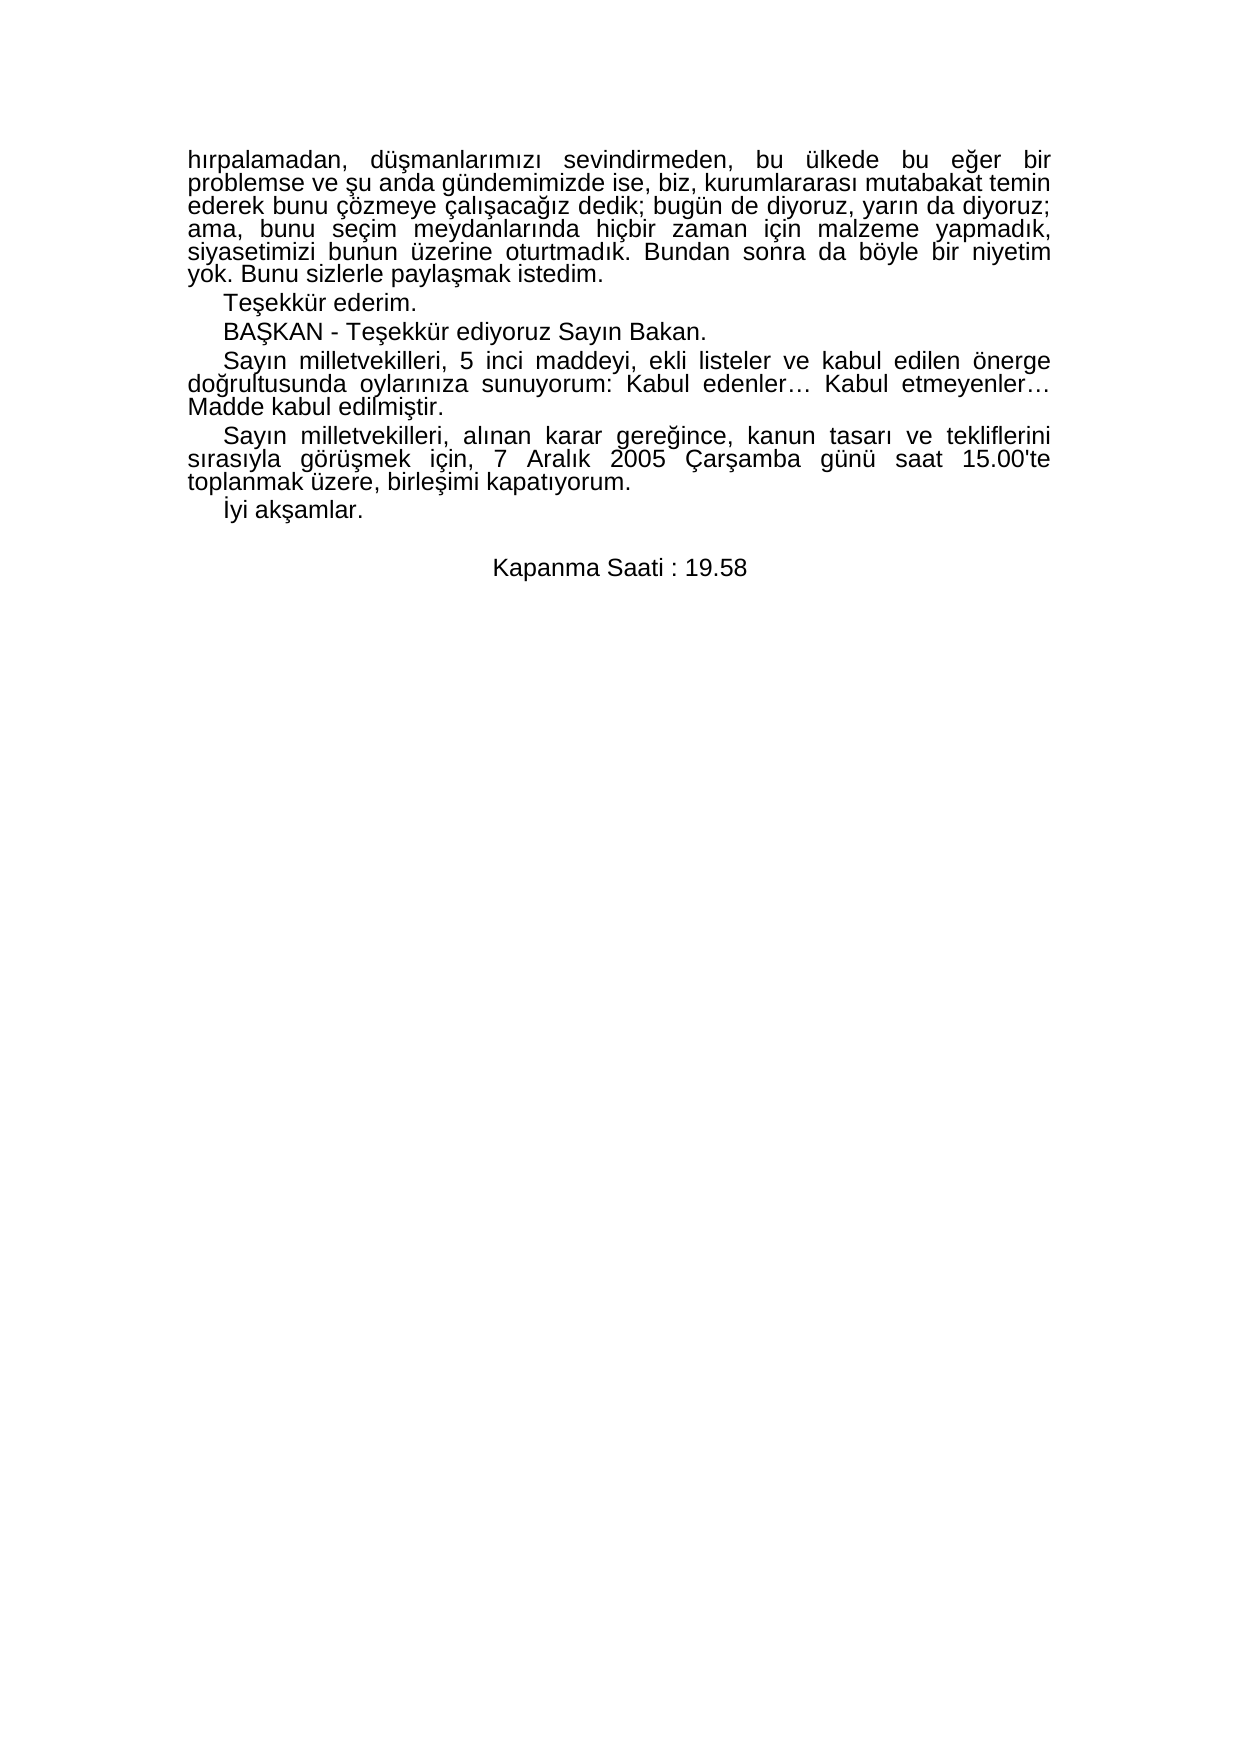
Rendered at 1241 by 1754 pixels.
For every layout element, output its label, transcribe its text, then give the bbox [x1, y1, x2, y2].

text Kapanma Saati : 19.58 [187, 558, 1053, 581]
text İyi akşamlar. [187, 501, 1053, 523]
text Sayın milletvekilleri, alınan karar gereğince, kanun tasarı ve tekliflerini sırasıyla görüşmek için, 7 Aralık 2005 Çarşamba günü saat 15.00'te toplanmak üzere, birleşimi kapatıyorum. [187, 426, 1053, 494]
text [187, 150, 1053, 287]
text BAŞKAN - Teşekkür ediyoruz Sayın Bakan. [187, 322, 1053, 345]
text Sayın milletvekilleri, 5 inci maddeyi, ekli listeler ve kabul edilen önerge doğrultusunda oylarınıza sunuyorum: Kabul edenler… Kabul etmeyenler… Madde kabul edilmiştir. [187, 351, 1053, 420]
text Teşekkür ederim. [187, 293, 1053, 316]
